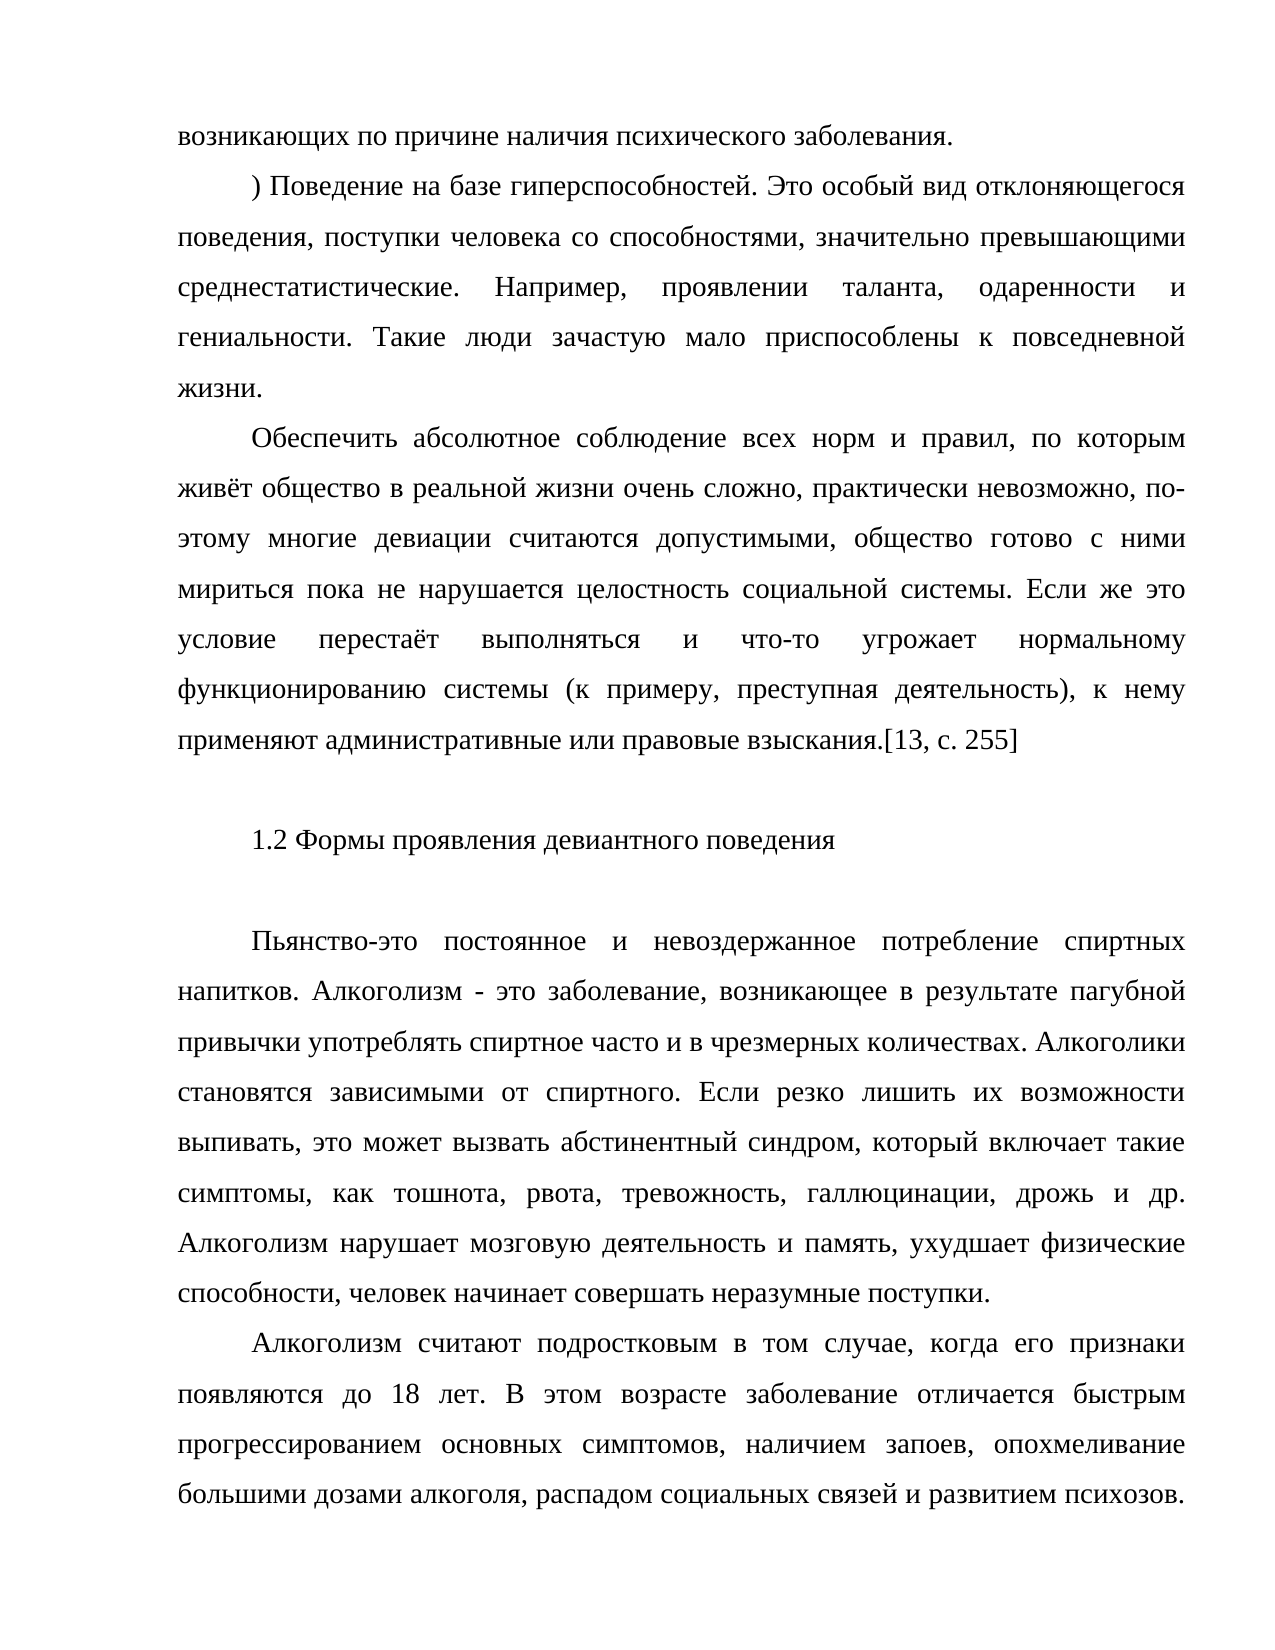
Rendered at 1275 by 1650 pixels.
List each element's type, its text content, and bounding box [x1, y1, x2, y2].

text ) Поведение на базе гиперспособностей. Это особый вид отклоняющегося поведения, поступки человека со способностями, значительно превышающими среднестатистические. Например, проявлении таланта, одаренности и гениальности. Такие люди зачастую мало приспособлены к повседневной жизни. [177, 168, 1186, 403]
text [177, 118, 1186, 152]
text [177, 1326, 1186, 1510]
text 1.2 Формы проявления девиантного поведения [177, 822, 1186, 856]
text Обеспечить абсолютное соблюдение всех норм и правил, по которым живёт общество в реальной жизни очень сложно, практически невозможно, по- этому многие девиации считаются допустимыми, общество готово с ними мириться пока не нарушается целостность социальной системы. Если же это условие перестаёт выполняться и что-то угрожает нормальному функционированию системы (к примеру, преступная деятельность), к нему применяют административные или правовые взыскания.[13, с. 255] [177, 420, 1186, 755]
text Пьянство-это постоянное и невоздержанное потребление спиртных напитков. Алкоголизм - это заболевание, возникающее в результате пагубной привычки употреблять спиртное часто и в чрезмерных количествах. Алкоголики становятся зависимыми от спиртного. Если резко лишить их возможности выпивать, это может вызвать абстинентный синдром, который включает такие симптомы, как тошнота, рвота, тревожность, галлюцинации, дрожь и др. Алкоголизм нарушает мозговую деятельность и память, ухудшает физические способности, человек начинает совершать неразумные поступки. [177, 923, 1186, 1309]
